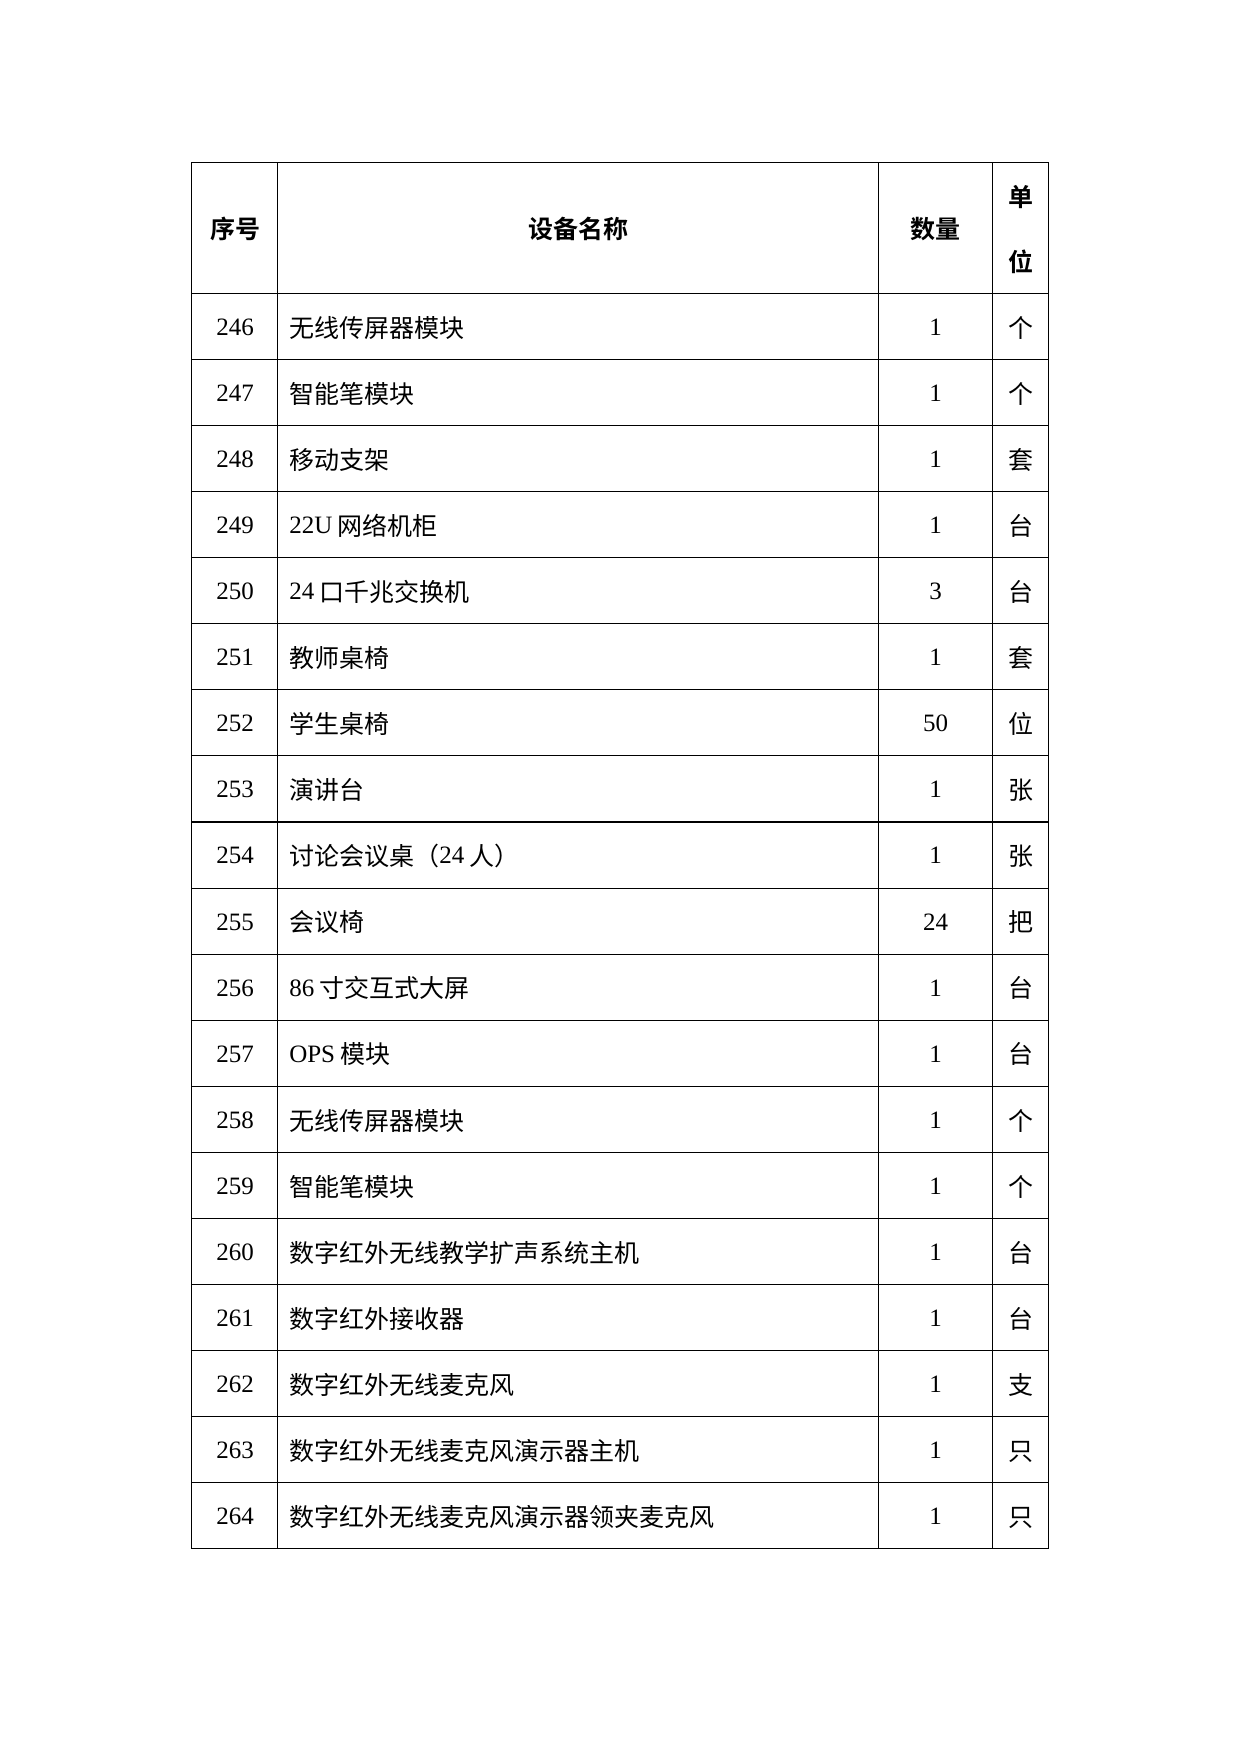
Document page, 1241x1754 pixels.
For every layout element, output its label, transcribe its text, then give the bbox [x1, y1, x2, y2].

table_cell 249 [192, 492, 277, 557]
table_cell 24 [879, 889, 992, 953]
table_cell 86寸交互式大屏 [278, 955, 878, 1019]
table_cell 只 [993, 1417, 1048, 1482]
table_header 单位 [993, 163, 1048, 293]
table_cell 数字红外无线教学扩声系统主机 [278, 1219, 878, 1284]
table_cell 24口千兆交换机 [278, 558, 878, 623]
table_cell 1 [879, 1153, 992, 1218]
table_cell 把 [993, 889, 1048, 953]
table_cell 移动支架 [278, 426, 878, 491]
table_cell 250 [192, 558, 277, 623]
table_cell 1 [879, 1351, 992, 1416]
table_cell 1 [879, 492, 992, 557]
table_cell 台 [993, 492, 1048, 557]
table_cell 256 [192, 955, 277, 1019]
table_cell 无线传屏器模块 [278, 1087, 878, 1152]
table_cell OPS模块 [278, 1021, 878, 1086]
table_cell 1 [879, 624, 992, 689]
table_cell 数字红外接收器 [278, 1285, 878, 1350]
table_cell 数字红外无线麦克风演示器领夹麦克风 [278, 1483, 878, 1548]
table_cell 只 [993, 1483, 1048, 1548]
table_cell 263 [192, 1417, 277, 1482]
table_cell 252 [192, 690, 277, 755]
table_cell 位 [993, 690, 1048, 755]
table_cell 个 [993, 1153, 1048, 1218]
table_cell 演讲台 [278, 756, 878, 821]
table_cell 会议椅 [278, 889, 878, 953]
table_cell 支 [993, 1351, 1048, 1416]
table_cell 台 [993, 1219, 1048, 1284]
table_cell 257 [192, 1021, 277, 1086]
table_cell 258 [192, 1087, 277, 1152]
table_cell 台 [993, 1021, 1048, 1086]
table_cell 22U网络机柜 [278, 492, 878, 557]
table_cell 教师桌椅 [278, 624, 878, 689]
table_cell 264 [192, 1483, 277, 1548]
table_cell 1 [879, 955, 992, 1019]
table_cell 1 [879, 1417, 992, 1482]
table_cell 张 [993, 823, 1048, 887]
table_cell 台 [993, 955, 1048, 1019]
table_cell 数字红外无线麦克风演示器主机 [278, 1417, 878, 1482]
table_cell 248 [192, 426, 277, 491]
table_cell 253 [192, 756, 277, 821]
table_cell 智能笔模块 [278, 1153, 878, 1218]
table_cell 个 [993, 360, 1048, 425]
table_cell 个 [993, 294, 1048, 359]
table_cell 讨论会议桌（24人） [278, 823, 878, 887]
table_cell 1 [879, 1219, 992, 1284]
table_cell 张 [993, 756, 1048, 821]
table_cell 1 [879, 360, 992, 425]
table_cell 261 [192, 1285, 277, 1350]
table_cell 1 [879, 823, 992, 887]
table_cell 1 [879, 1285, 992, 1350]
table_cell 智能笔模块 [278, 360, 878, 425]
table_cell 1 [879, 756, 992, 821]
table_cell 262 [192, 1351, 277, 1416]
table_cell 251 [192, 624, 277, 689]
table_cell 1 [879, 1483, 992, 1548]
table_cell 246 [192, 294, 277, 359]
table_header 设备名称 [278, 163, 878, 293]
table_header 数量 [879, 163, 992, 293]
table_cell 台 [993, 558, 1048, 623]
table_cell 套 [993, 624, 1048, 689]
table_cell 247 [192, 360, 277, 425]
table_header 序号 [192, 163, 277, 293]
table_cell 259 [192, 1153, 277, 1218]
table_cell 数字红外无线麦克风 [278, 1351, 878, 1416]
table_cell 3 [879, 558, 992, 623]
table_cell 套 [993, 426, 1048, 491]
table_cell 255 [192, 889, 277, 953]
table_cell 无线传屏器模块 [278, 294, 878, 359]
table_cell 个 [993, 1087, 1048, 1152]
table_cell 260 [192, 1219, 277, 1284]
table_cell 1 [879, 1087, 992, 1152]
table_cell 1 [879, 426, 992, 491]
table_cell 50 [879, 690, 992, 755]
table_cell 学生桌椅 [278, 690, 878, 755]
table_cell 1 [879, 294, 992, 359]
table_cell 1 [879, 1021, 992, 1086]
table_cell 254 [192, 823, 277, 887]
table_cell 台 [993, 1285, 1048, 1350]
